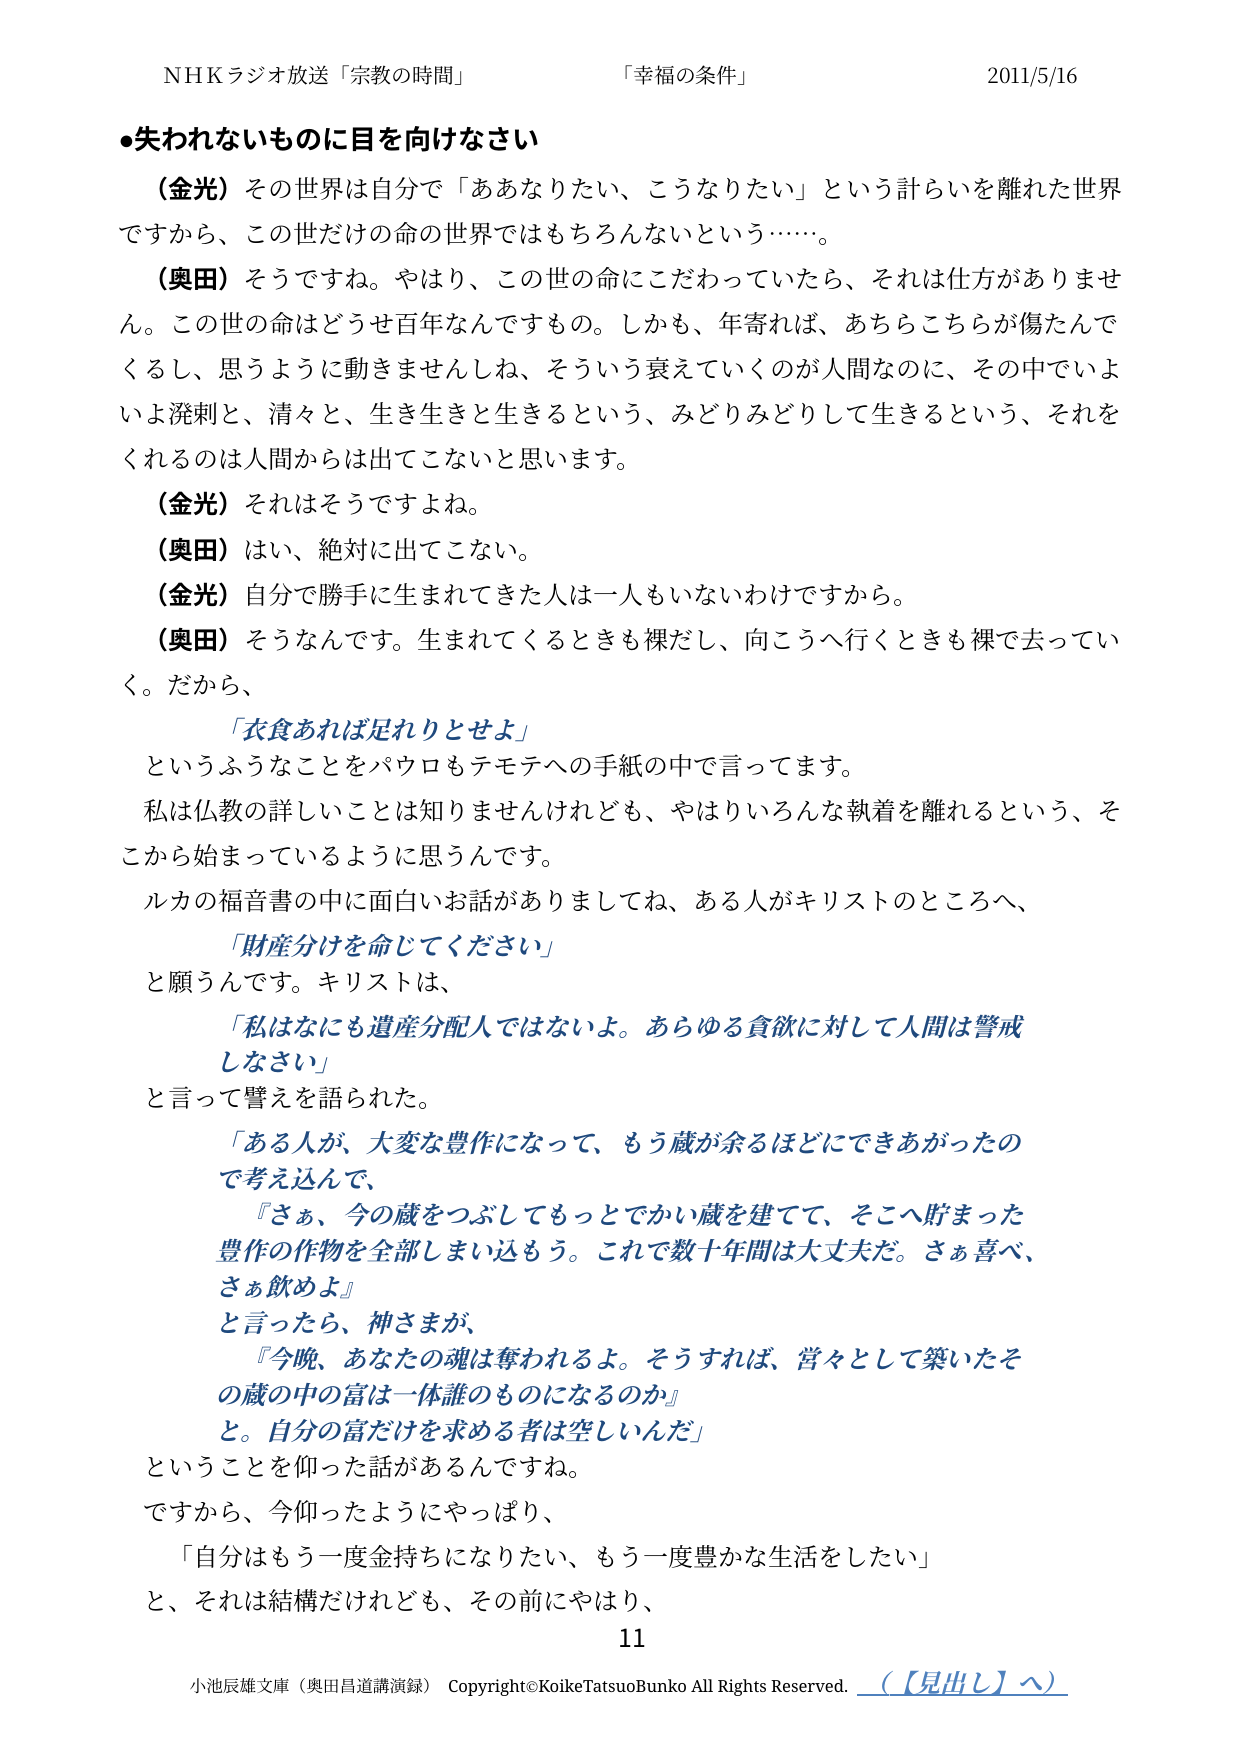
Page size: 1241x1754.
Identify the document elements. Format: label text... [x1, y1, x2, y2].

text （金光）それはそうですよね。 [118, 485, 1122, 521]
text （奥田）そうですね。やはり、この世の命にこだわっていたら、それは仕方がありません。この世の命はどうせ百年なんですもの。しかも、年寄れば、あちらこちらが傷たんでくるし、思うように動きませんしね、そういう衰えていくのが人間なのに、その中でいよいよ溌剌と、清々と、生き生きと生きるという、みどりみどりして生きるという、それをくれるのは人間からは出てこないと思います。 [118, 260, 1122, 476]
text と願うんです。キリストは、 [118, 962, 1122, 998]
subtitle ●失われないものに目を向けなさい [118, 118, 1122, 157]
text （奥田）はい、絶対に出てこない。 [118, 530, 1122, 566]
text ですから、今仰ったようにやっぱり、 [118, 1492, 1122, 1528]
text 「財産分けを命じてください」 [216, 926, 1024, 962]
text ルカの福音書の中に面白いお話がありましてね、ある人がキリストのところへ、 [118, 881, 1122, 917]
text （奥田）そうなんです。生まれてくるときも裸だし、向こうへ行くときも裸で去っていく。だから、 [118, 621, 1122, 702]
text 「衣食あれば足れりとせよ」 [216, 711, 1024, 747]
text （金光）その世界は自分で「ああなりたい、こうなりたい」という計らいを離れた世界ですから、この世だけの命の世界ではもちろんないという……。 [118, 170, 1122, 251]
text と言って譬えを語られた。 [118, 1079, 1122, 1115]
text 「自分はもう一度金持ちになりたい、もう一度豊かな生活をしたい」 [168, 1537, 1072, 1573]
text と言ったら、神さまが、 [216, 1304, 1024, 1339]
text 「ある人が、大変な豊作になって、もう蔵が余るほどにできあがったので考え込んで、 [216, 1124, 1024, 1196]
text 『今晩、あなたの魂は奪われるよ。そうすれば、営々として築いたその蔵の中の富は一体誰のものになるのか』 [216, 1339, 1024, 1411]
text ということを仰った話があるんですね。 [118, 1447, 1122, 1483]
text 『さぁ、今の蔵をつぶしてもっとでかい蔵を建てて、そこへ貯まった豊作の作物を全部しまい込もう。これで数十年間は大丈夫だ。さぁ喜べ、さぁ飲めよ』 [216, 1196, 1024, 1304]
text というふうなことをパウロもテモテへの手紙の中で言ってます。 [118, 747, 1122, 783]
text と。自分の富だけを求める者は空しいんだ」 [216, 1411, 1024, 1447]
text と、それは結構だけれども、その前にやはり、 [118, 1582, 1122, 1618]
text （金光）自分で勝手に生まれてきた人は一人もいないわけですから。 [118, 575, 1122, 612]
text 「私はなにも遺産分配人ではないよ。あらゆる貪欲に対して人間は警戒しなさい」 [216, 1007, 1024, 1079]
text 私は仏教の詳しいことは知りませんけれども、やはりいろんな執着を離れるという、そこから始まっているように思うんです。 [118, 792, 1122, 872]
